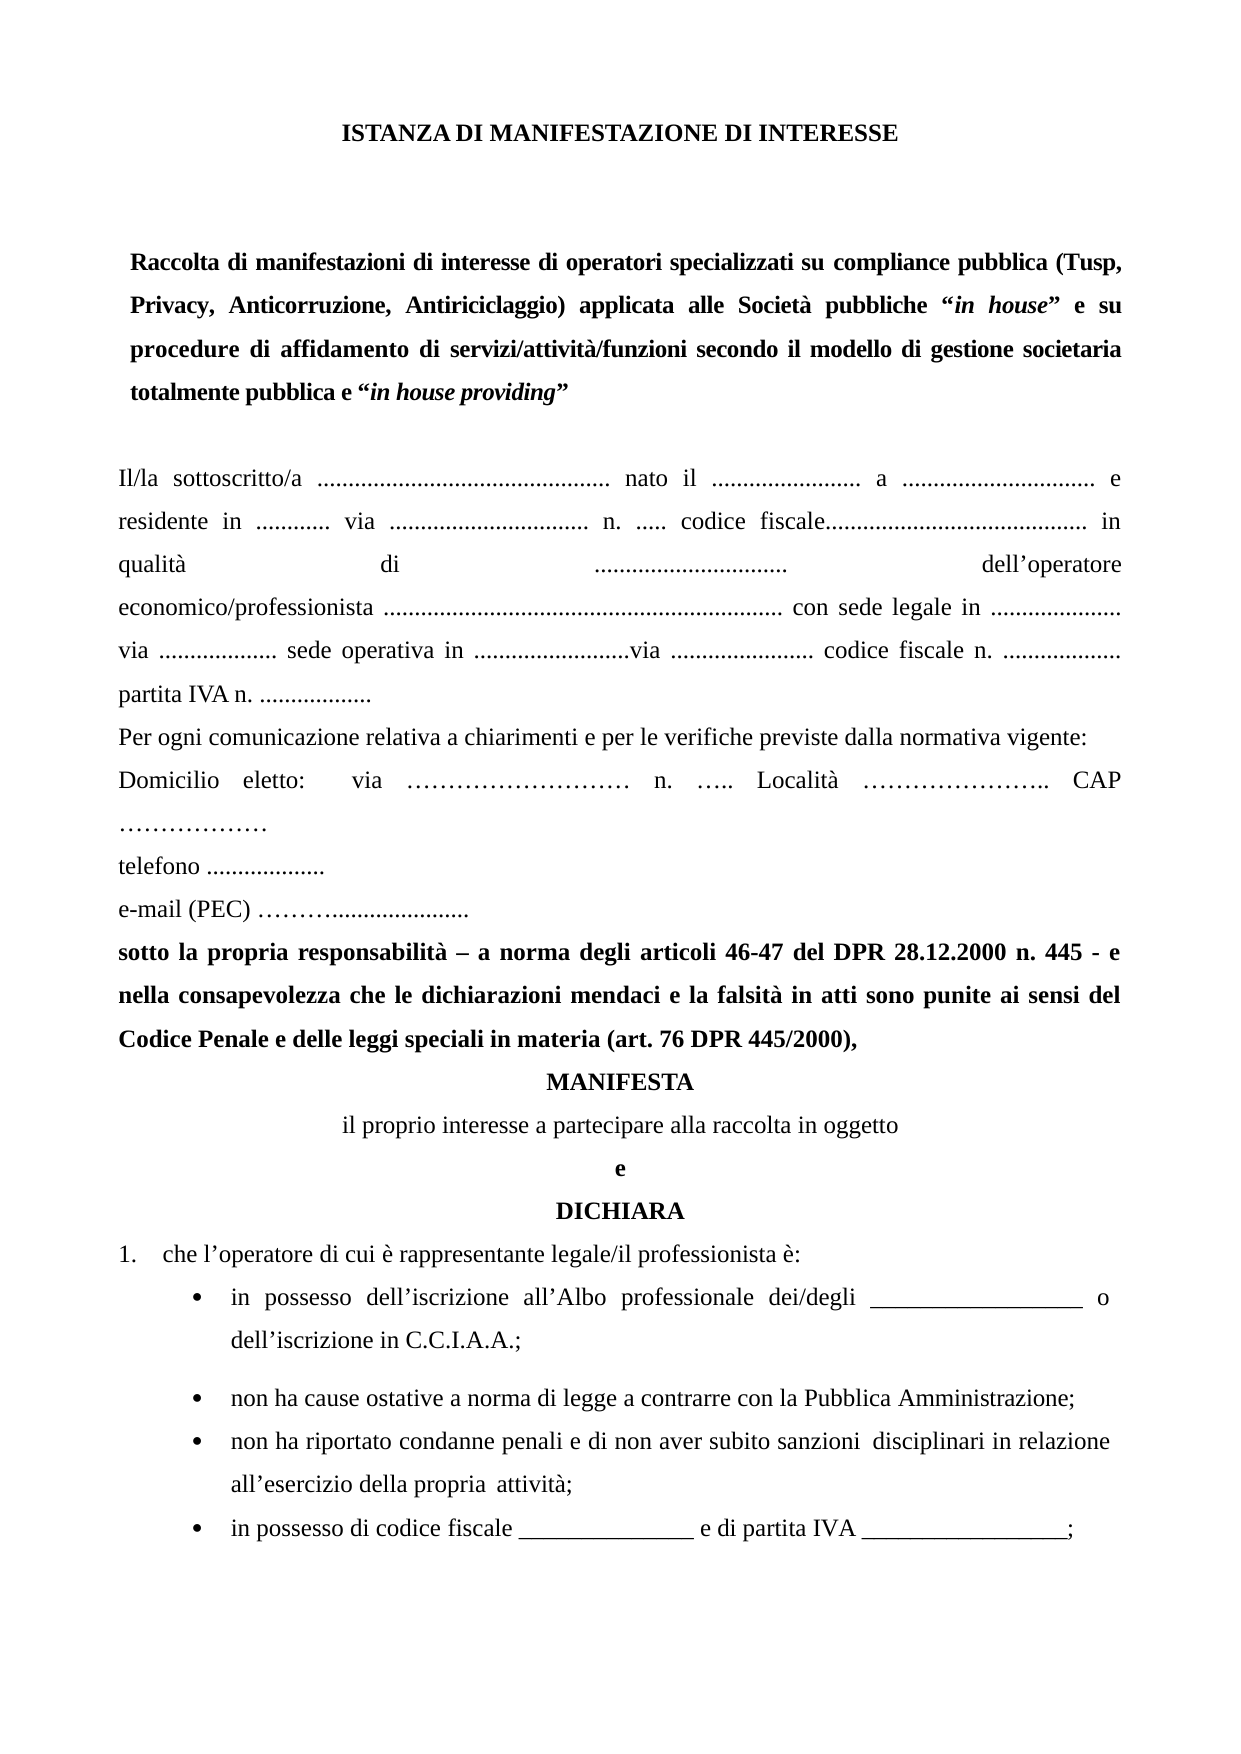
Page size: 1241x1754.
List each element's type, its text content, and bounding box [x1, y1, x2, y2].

text ISTANZA DI MANIFESTAZIONE DI INTERESSE [118, 118, 1122, 147]
text Domicilio eletto: via ……………………… n. ….. Località ………………….. CAP ……………… [118, 765, 1122, 837]
text e [118, 1153, 1122, 1182]
list in possesso dell’iscrizione all’Albo professionale dei/degli _________________ o dell’iscrizione in C.C.I.A.A.; [193, 1282, 1110, 1354]
text DICHIARA [118, 1196, 1122, 1225]
text telefono ................... [118, 851, 1122, 880]
text 1. che l’operatore di cui è rappresentante legale/il professionista è: [118, 1239, 1122, 1268]
text il proprio interesse a partecipare alla raccolta in oggetto [118, 1110, 1122, 1139]
text Il/la sottoscritto/a ............................................... nato il ........................ a ............................... e residente in ............ via ................................ n. ..... codice fiscale.......................................... in qualità di ............................... dell’operatore economico/professionista ................................................................ con sede legale in ..................... via ................... sede operativa in .........................via ....................... codice fiscale n. ................... partita IVA n. .................. [118, 463, 1122, 707]
text Per ogni comunicazione relativa a chiarimenti e per le verifiche previste dalla normativa vigente: [118, 722, 1122, 751]
text Raccolta di manifestazioni di interesse di operatori specializzati su compliance pubblica (Tusp, Privacy, Anticorruzione, Antiriciclaggio) applicata alle Società pubbliche “in house” e su procedure di affidamento di servizi/attività/funzioni secondo il modello di gestione societaria totalmente pubblica e “in house providing” [130, 247, 1122, 406]
list non ha riportato condanne penali e di non aver subito sanzioni disciplinari in relazione all’esercizio della propria attività; [193, 1426, 1110, 1498]
text sotto la propria responsabilità – a norma degli articoli 46-47 del DPR 28.12.2000 n. 445 - e nella consapevolezza che le dichiarazioni mendaci e la falsità in atti sono punite ai sensi del Codice Penale e delle leggi speciali in materia (art. 76 DPR 445/2000), [118, 937, 1122, 1052]
list in possesso di codice fiscale ______________ e di partita IVA _________________; [193, 1513, 1122, 1541]
text e-mail (PEC) ………...................... [118, 894, 1122, 923]
list non ha cause ostative a norma di legge a contrarre con la Pubblica Amministrazione; [193, 1383, 1110, 1412]
text MANIFESTA [118, 1067, 1122, 1096]
